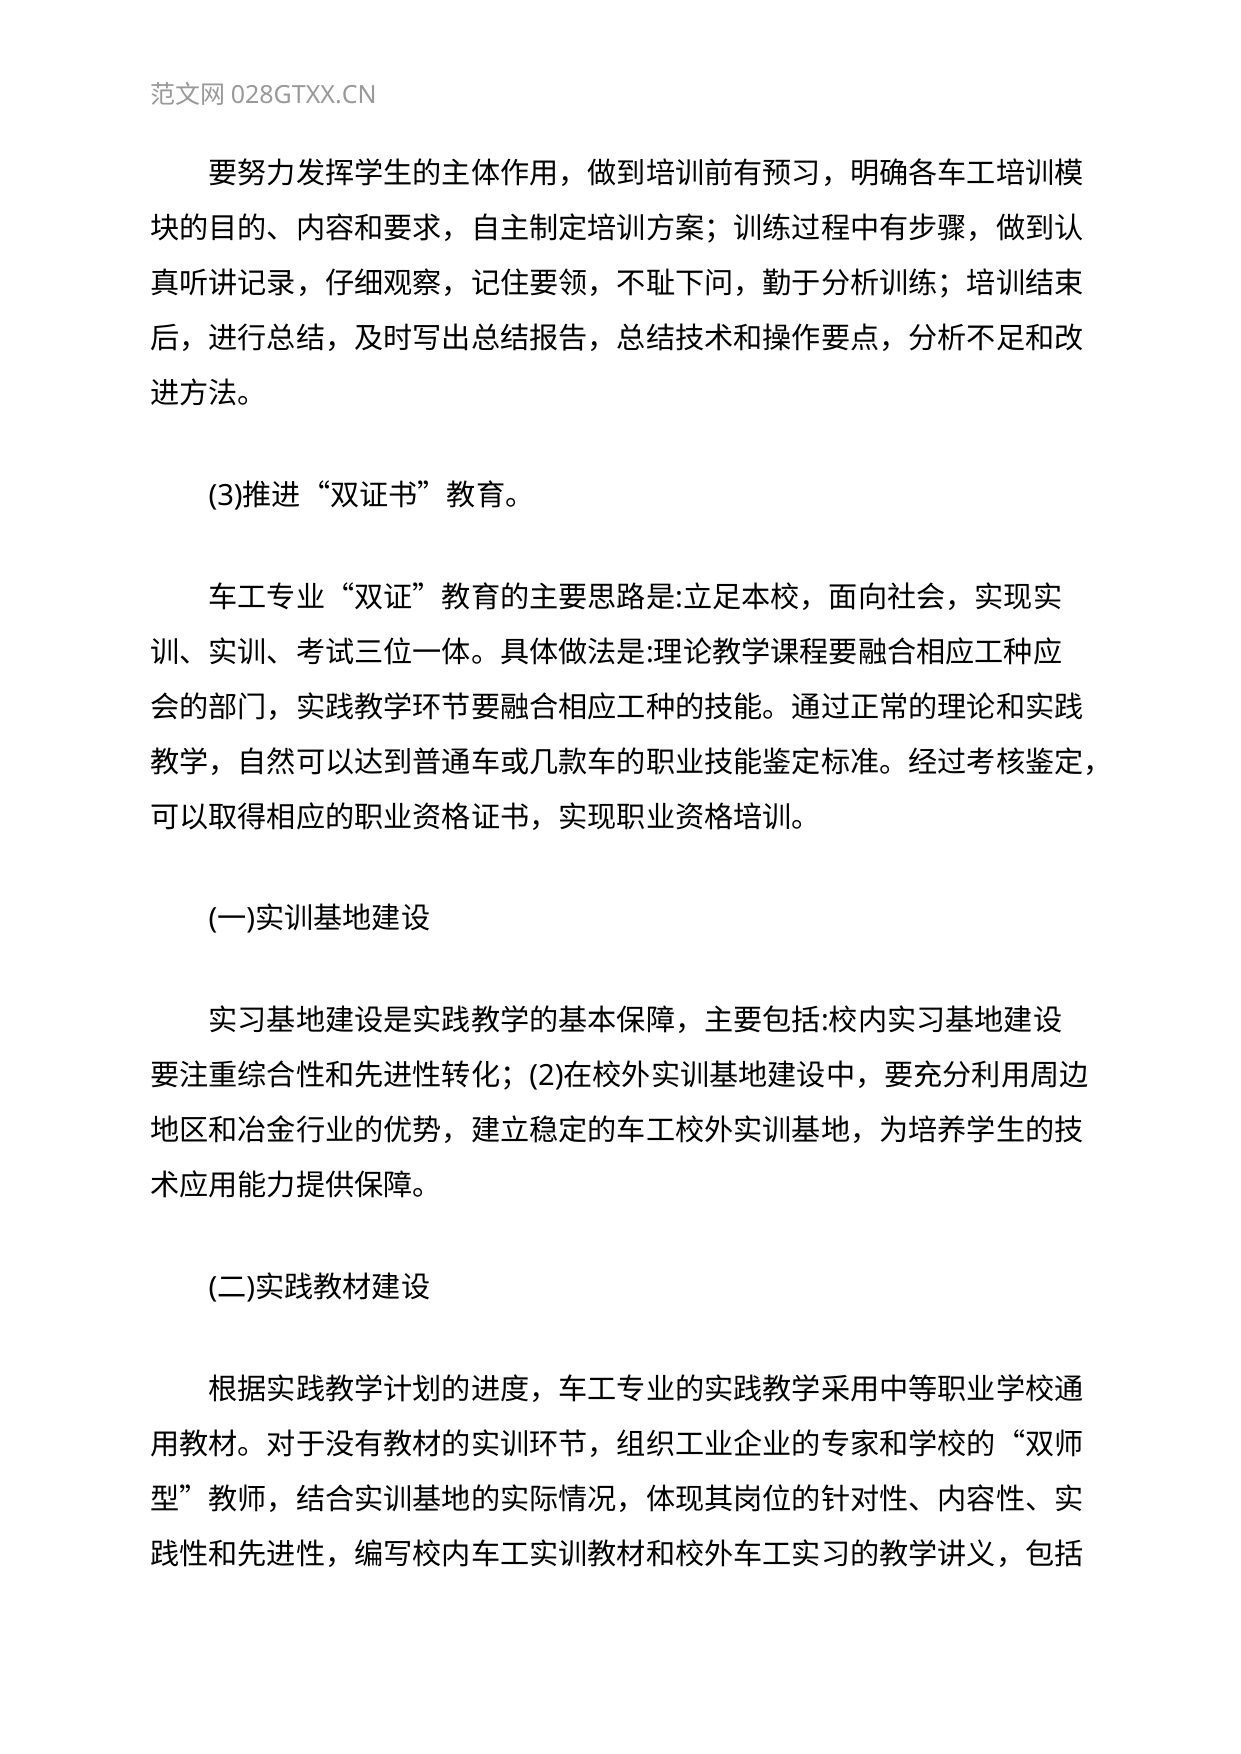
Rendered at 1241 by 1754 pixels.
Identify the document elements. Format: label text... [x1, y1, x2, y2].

text (一)实训基地建设 [150, 895, 1090, 937]
text 实习基地建设是实践教学的基本保障，主要包括:校内实习基地建设要注重综合性和先进性转化；(2)在校外实训基地建设中，要充分利用周边地区和冶金行业的优势，建立稳定的车工校外实训基地，为培养学生的技术应用能力提供保障。 [150, 997, 1090, 1204]
text (3)推进“双证书”教育。 [150, 471, 1090, 514]
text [150, 1366, 1090, 1572]
text 车工专业“双证”教育的主要思路是:立足本校，面向社会，实现实训、实训、考试三位一体。具体做法是:理论教学课程要融合相应工种应会的部门，实践教学环节要融合相应工种的技能。通过正常的理论和实践教学，自然可以达到普通车或几款车的职业技能鉴定标准。经过考核鉴定，可以取得相应的职业资格证书，实现职业资格培训。 [150, 573, 1090, 835]
text 要努力发挥学生的主体作用，做到培训前有预习，明确各车工培训模块的目的、内容和要求，自主制定培训方案；训练过程中有步骤，做到认真听讲记录，仔细观察，记住要领，不耻下问，勤于分析训练；培训结束后，进行总结，及时写出总结报告，总结技术和操作要点，分析不足和改进方法。 [150, 150, 1090, 412]
text (二)实践教材建设 [150, 1263, 1090, 1306]
